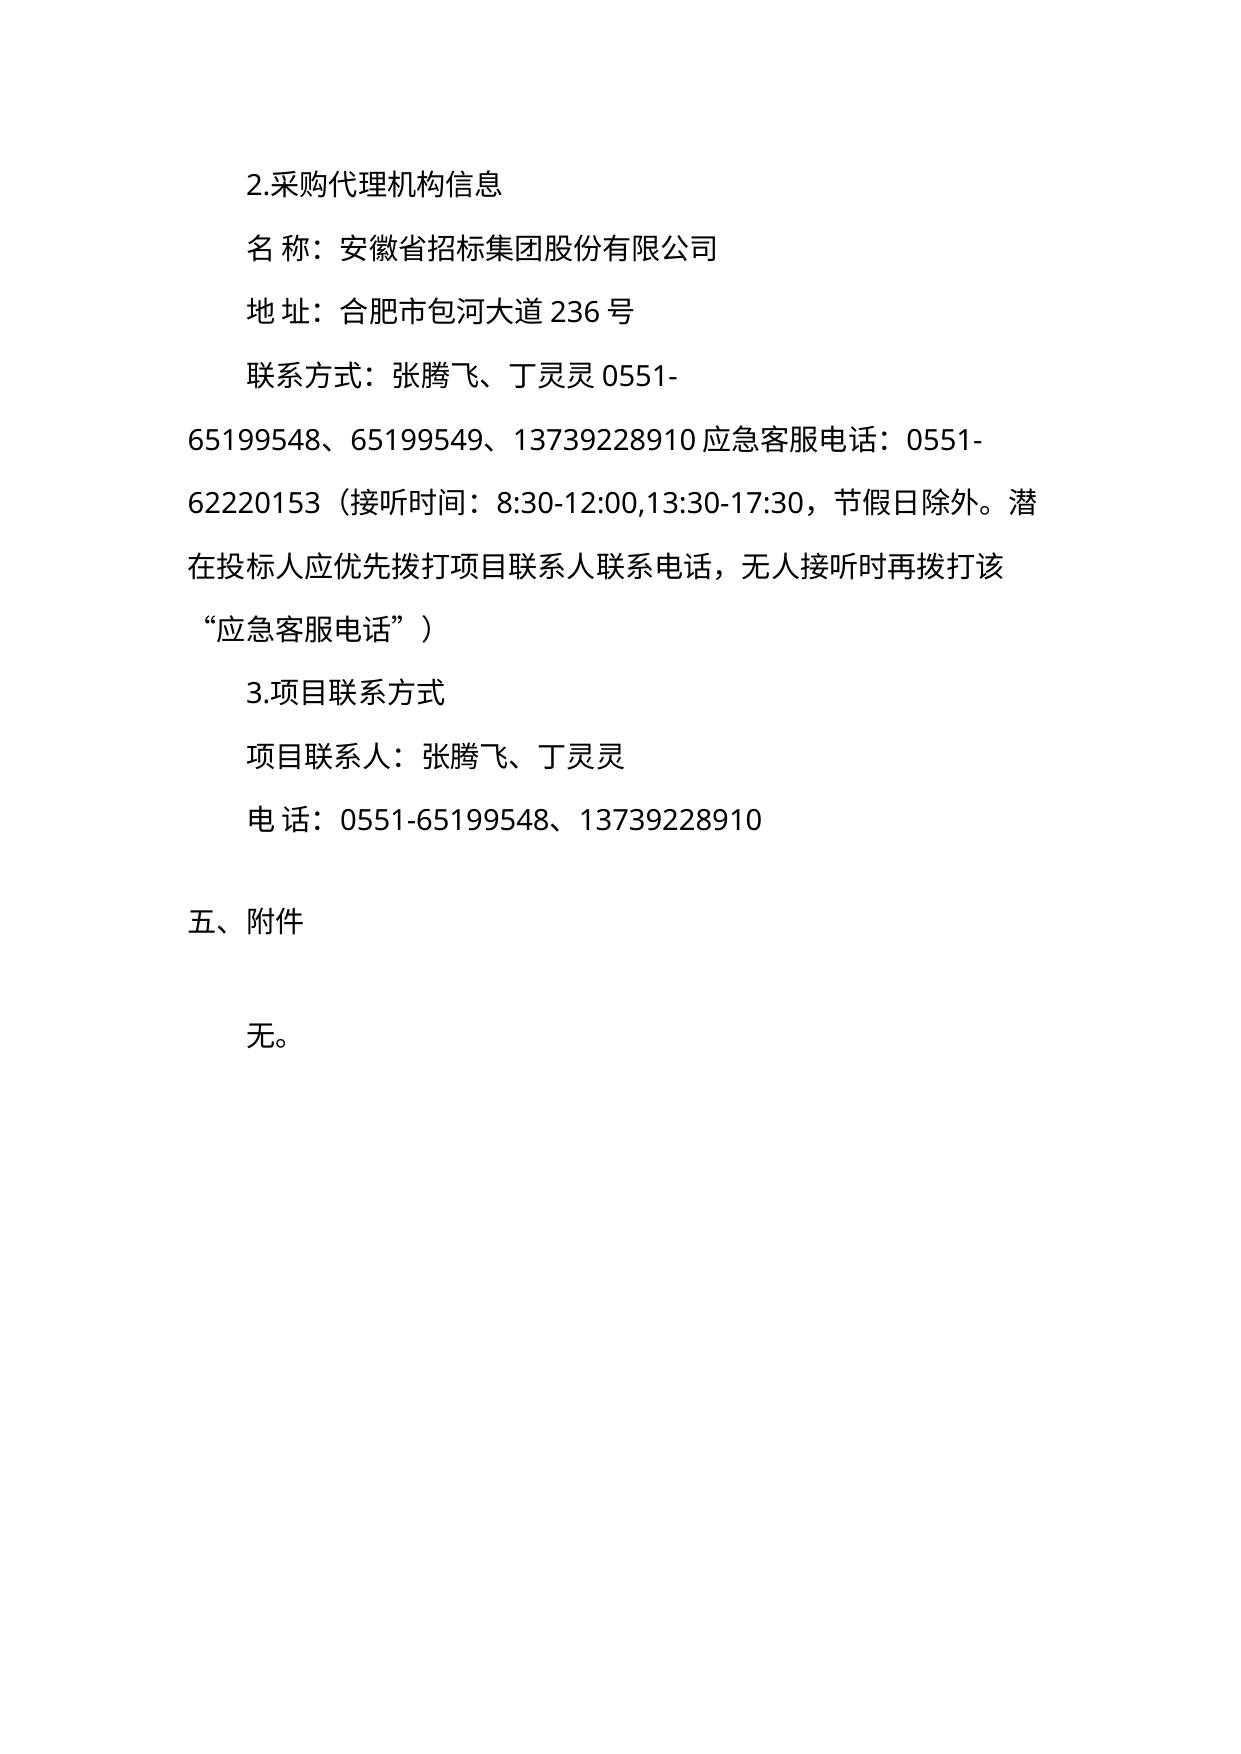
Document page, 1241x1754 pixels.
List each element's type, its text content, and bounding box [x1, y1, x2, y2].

text 2.采购代理机构信息 [187, 162, 1053, 204]
text 联系方式：张腾飞、丁灵灵0551-65199548、65199549、13739228910应急客服电话：0551-62220153（接听时间：8:30-12:00,13:30-17:30，节假日除外。潜在投标人应优先拨打项目联系人联系电话，无人接听时再拨打该“应急客服电话”） [187, 352, 1053, 649]
text 项目联系人：张腾飞、丁灵灵 [187, 733, 1053, 776]
text 地 址：合肥市包河大道236号 [187, 289, 1053, 331]
text 无。 [187, 1001, 1053, 1066]
text 五、附件 [187, 888, 1053, 953]
text 名 称：安徽省招标集团股份有限公司 [187, 226, 1053, 268]
text 电 话：0551-65199548、13739228910 [187, 797, 1053, 839]
text 3.项目联系方式 [187, 670, 1053, 712]
